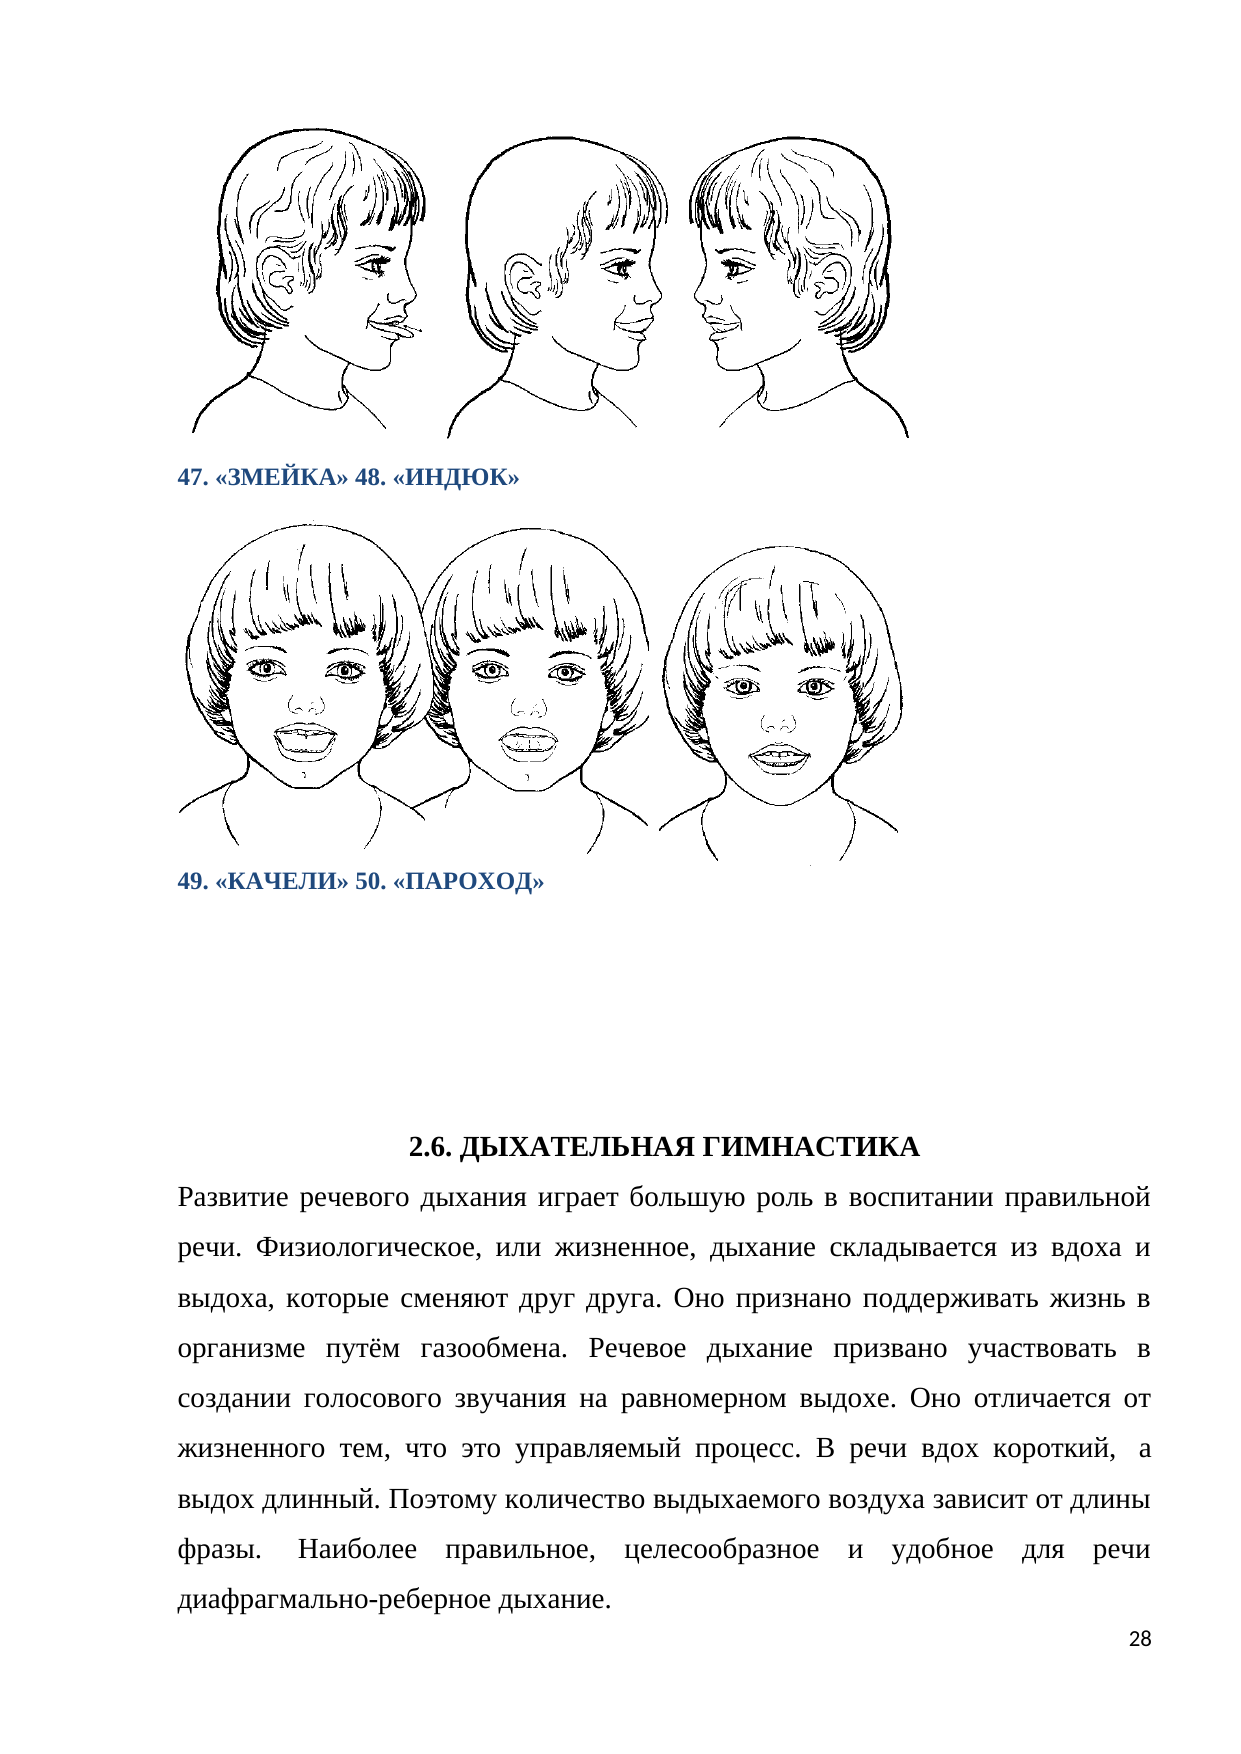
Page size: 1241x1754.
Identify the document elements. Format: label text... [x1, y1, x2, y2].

text Развитие речевого дыхания играет большую роль в воспитании правильной речи. Физиологическое, или жизненное, дыхание складывается из вдоха и выдоха, которые сменяют друг друга. Оно признано поддерживать жизнь в организме путём газообмена. Речевое дыхание призвано участвовать в создании голосового звучания на равномерном выдохе. Оно отличается от жизненного тем, что это управляемый процесс. В речи вдох короткий, а выдох длинный. Поэтому количество выдыхаемого воздуха зависит от длины фразы. Наиболее правильное, целесообразное и удобное для речи диафрагмально-реберное дыхание. [177, 1179, 1152, 1615]
text 49. «КАЧЕЛИ» 50. «ПАРОХОД» [177, 866, 1152, 895]
picture [177, 519, 923, 867]
text 47. «ЗМЕЙКА» 48. «ИНДЮК» [177, 462, 1152, 491]
picture [177, 118, 932, 462]
text 2.6. ДЫХАТЕЛЬНАЯ ГИМНАСТИКА [177, 1129, 1152, 1162]
